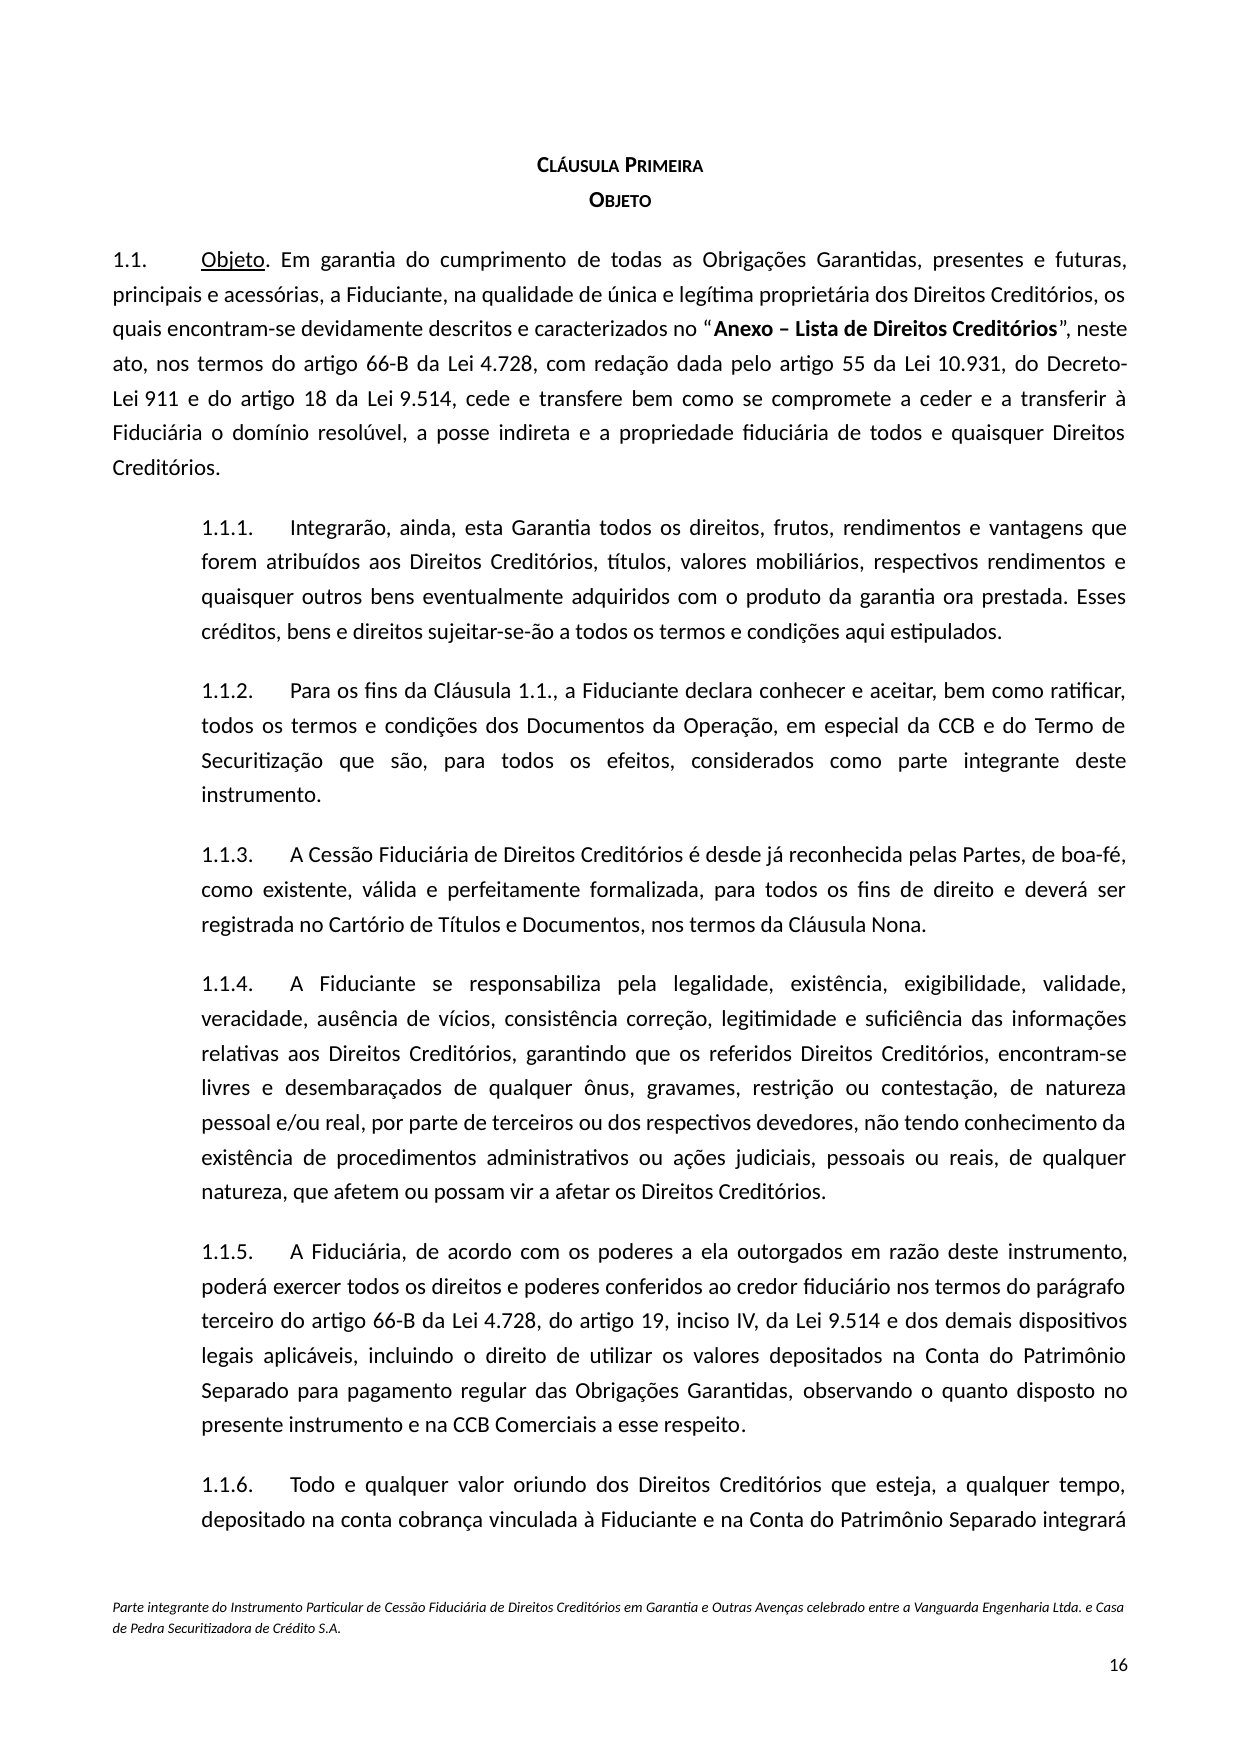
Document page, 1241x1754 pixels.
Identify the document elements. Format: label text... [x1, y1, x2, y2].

list A Fiduciária, de acordo com os poderes a ela outorgados em razão deste instrumento, poderá exercer todos os direitos e poderes conferidos ao credor fiduciário nos termos do parágrafo terceiro do artigo 66-B da Lei 4.728, do artigo 19, inciso IV, da Lei 9.514 e dos demais dispositivos legais aplicáveis, incluindo o direito de utilizar os valores depositados na Conta do Patrimônio Separado para pagamento regular das Obrigações Garantidas, observando o quanto disposto no presente instrumento e na CCB Comerciais a esse respeito. [201, 1237, 1128, 1439]
list Integrarão, ainda, esta Garantia todos os direitos, frutos, rendimentos e vantagens que forem atribuídos aos Direitos Creditórios, títulos, valores mobiliários, respectivos rendimentos e quaisquer outros bens eventualmente adquiridos com o produto da garantia ora prestada. Esses créditos, bens e direitos sujeitar-se-ão a todos os termos e condições aqui estipulados. [201, 513, 1128, 645]
list Objeto. Em garantia do cumprimento de todas as Obrigações Garantidas, presentes e futuras, principais e acessórias, a Fiduciante, na qualidade de única e legítima proprietária dos Direitos Creditórios, os quais encontram-se devidamente descritos e caracterizados no “Anexo – Lista de Direitos Creditórios”, neste ato, nos termos do artigo 66-B da Lei 4.728, com redação dada pelo artigo 55 da Lei 10.931, do Decreto-Lei 911 e do artigo 18 da Lei 9.514, cede e transfere bem como se compromete a ceder e a transferir à Fiduciária o domínio resolúvel, a posse indireta e a propriedade fiduciária de todos e quaisquer Direitos Creditórios. [112, 245, 1128, 481]
list Para os fins da Cláusula 1.1., a Fiduciante declara conhecer e aceitar, bem como ratificar, todos os termos e condições dos Documentos da Operação, em especial da CCB e do Termo de Securitização que são, para todos os efeitos, considerados como parte integrante deste instrumento. [201, 677, 1128, 809]
list Cláusula Primeira Objeto [83, 150, 1128, 213]
list A Fiduciante se responsabiliza pela legalidade, existência, exigibilidade, validade, veracidade, ausência de vícios, consistência correção, legitimidade e suficiência das informações relativas aos Direitos Creditórios, garantindo que os referidos Direitos Creditórios, encontram-se livres e desembaraçados de qualquer ônus, gravames, restrição ou contestação, de natureza pessoal e/ou real, por parte de terceiros ou dos respectivos devedores, não tendo conhecimento da existência de procedimentos administrativos ou ações judiciais, pessoais ou reais, de qualquer natureza, que afetem ou possam vir a afetar os Direitos Creditórios. [201, 969, 1128, 1206]
list A Cessão Fiduciária de Direitos Creditórios é desde já reconhecida pelas Partes, de boa-fé, como existente, válida e perfeitamente formalizada, para todos os fins de direito e deverá ser registrada no Cartório de Títulos e Documentos, nos termos da Cláusula Nona. [201, 840, 1128, 938]
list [201, 1470, 1128, 1533]
